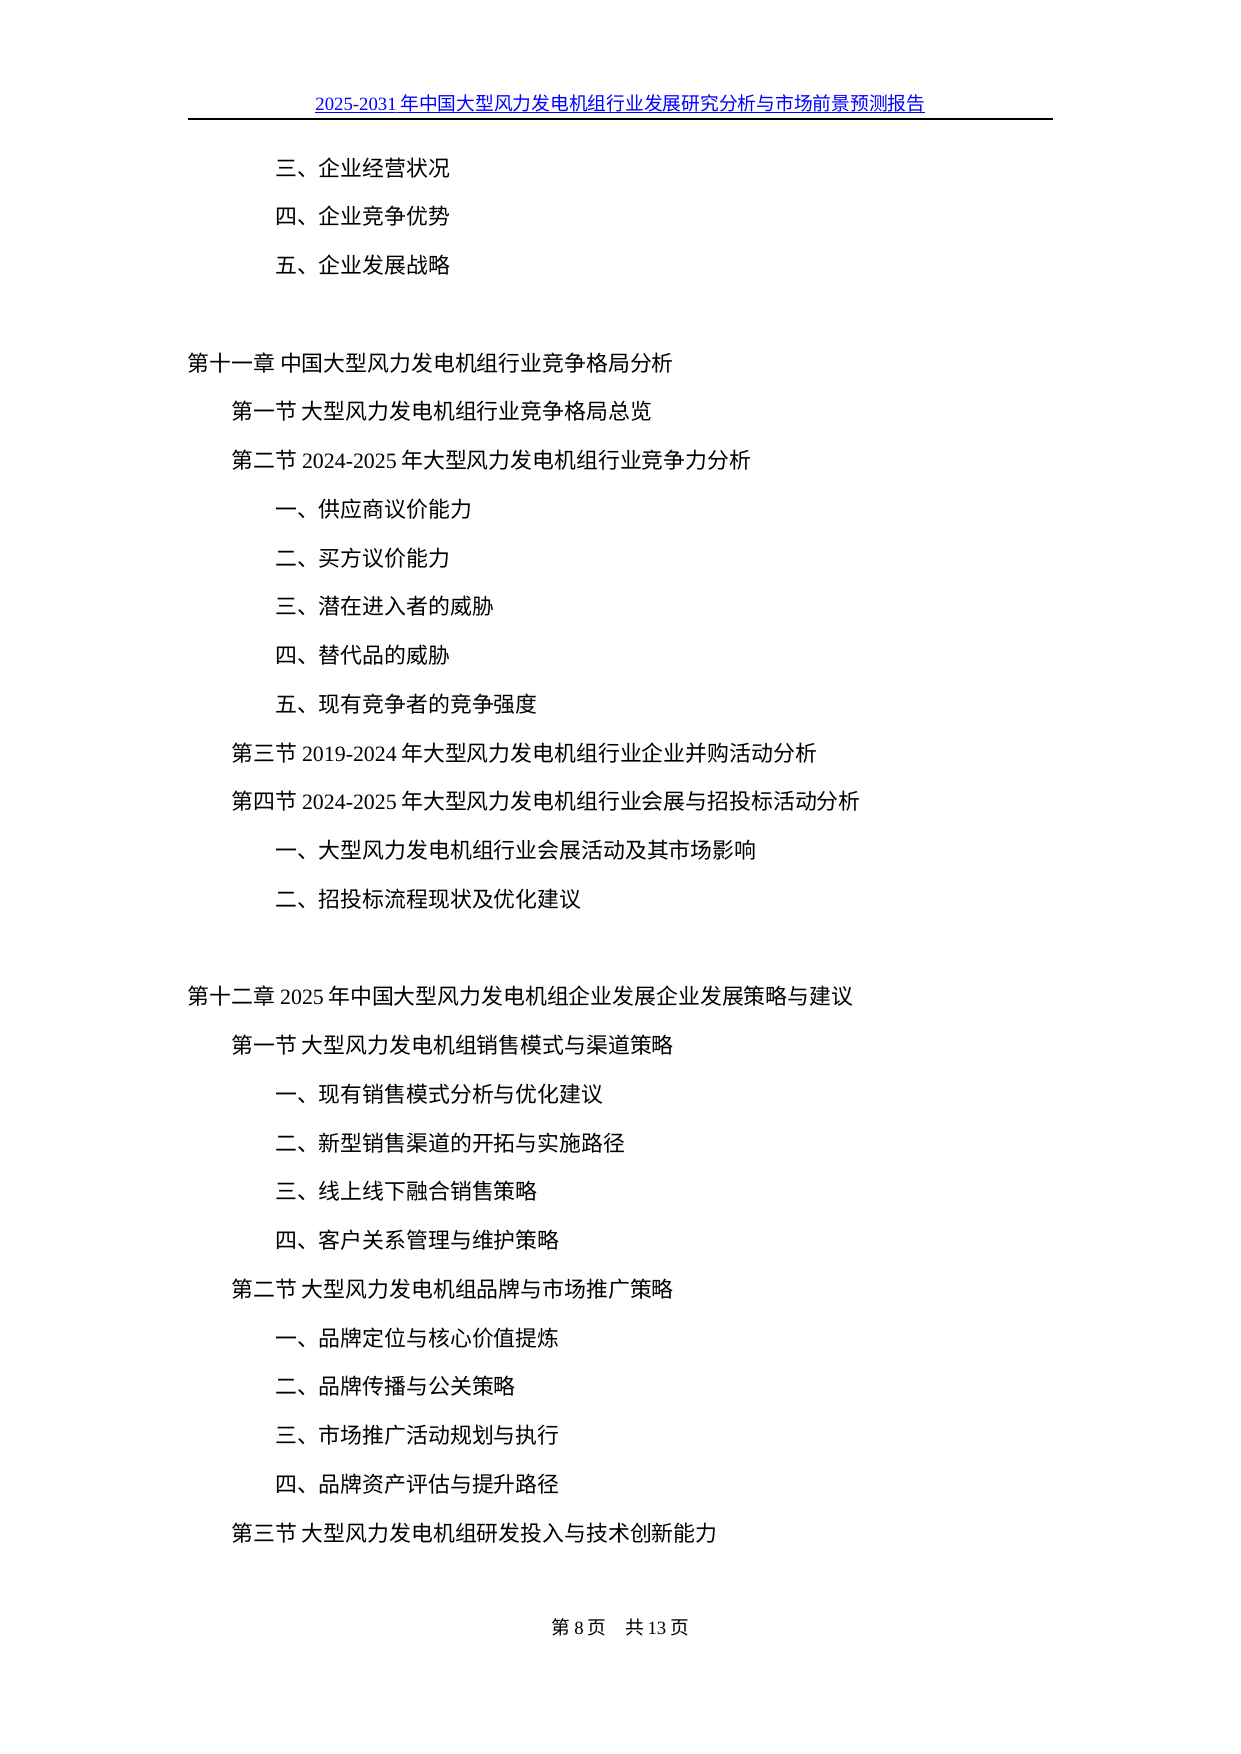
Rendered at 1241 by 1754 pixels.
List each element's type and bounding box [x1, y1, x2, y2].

text [187, 150, 1053, 1548]
